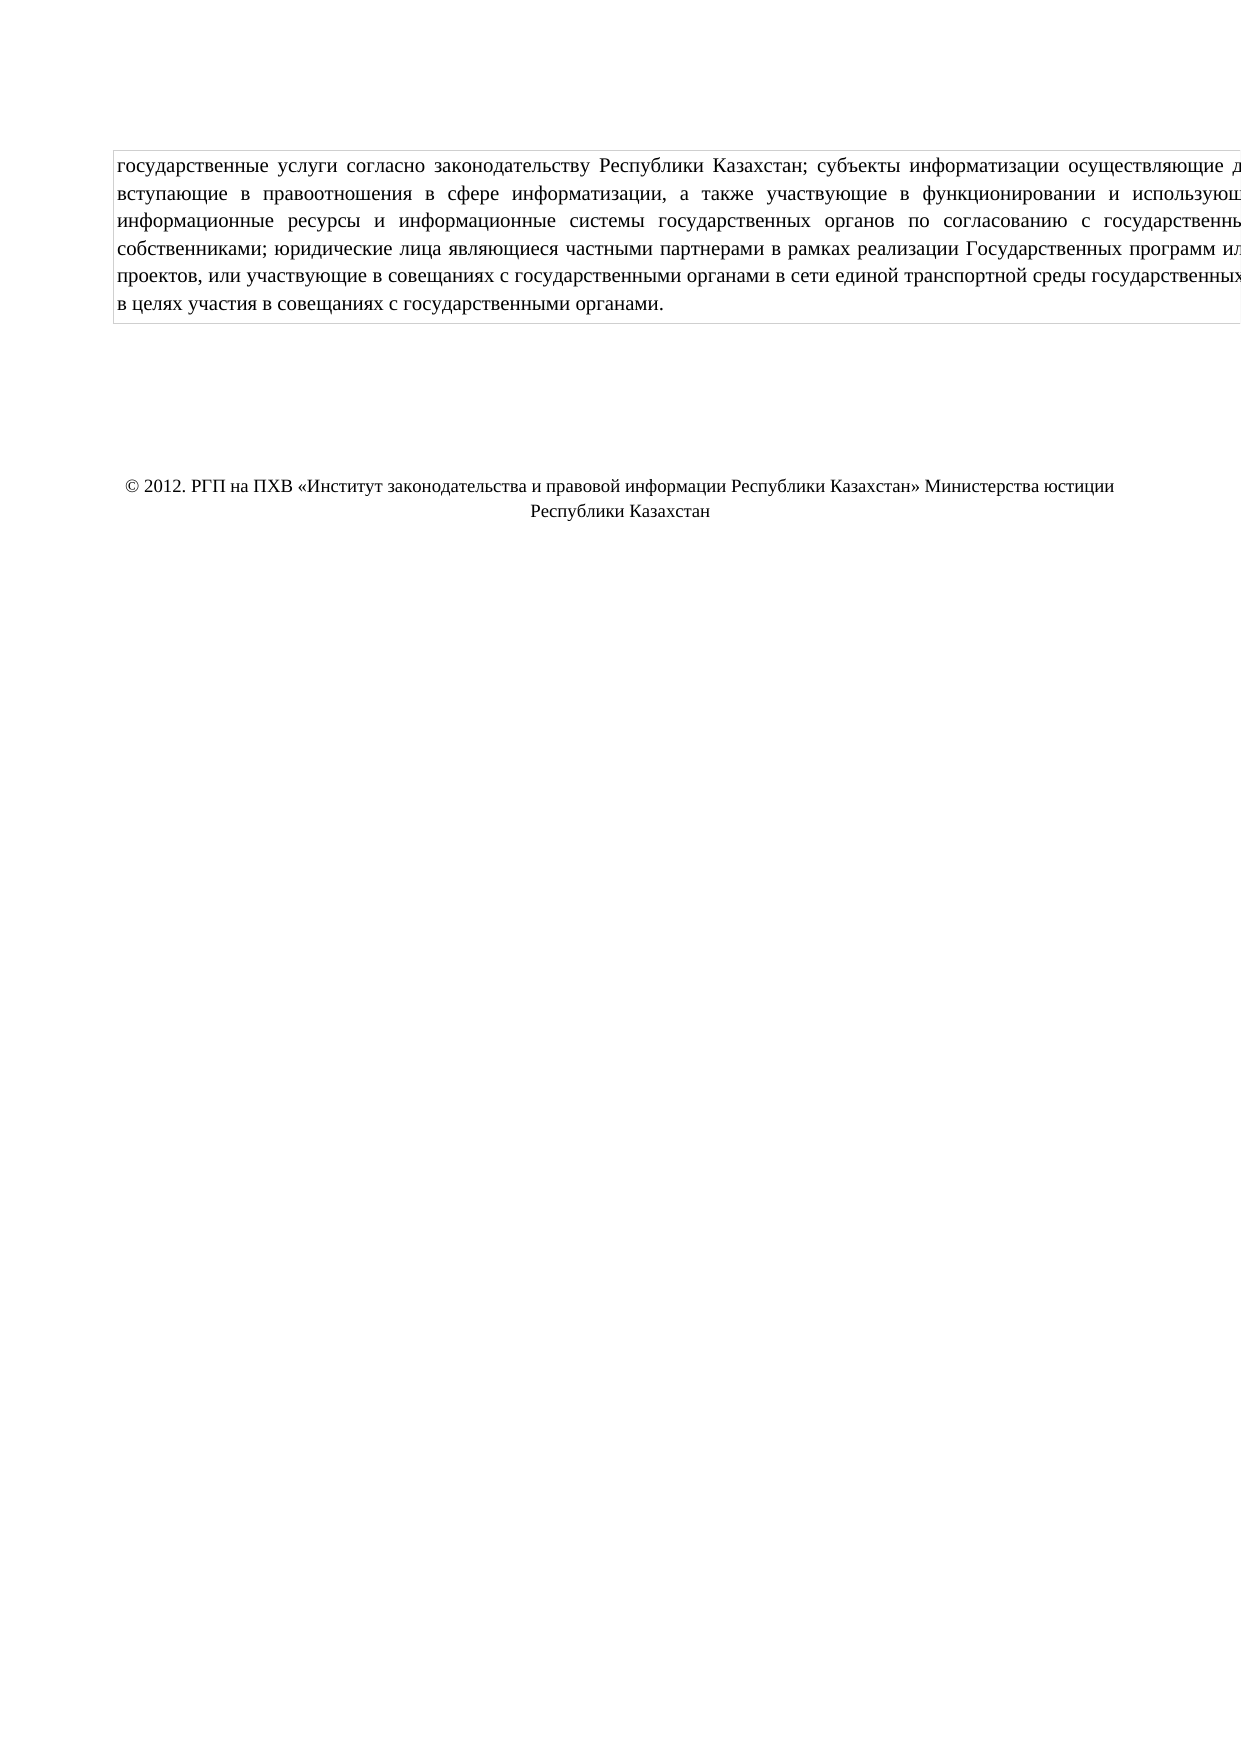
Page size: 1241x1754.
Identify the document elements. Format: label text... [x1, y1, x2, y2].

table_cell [114, 151, 1240, 322]
text © 2012. РГП на ПХВ «Институт законодательства и правовой информации Республики Казахстан» Министерства юстиции Республики Казахстан [112, 475, 1128, 521]
